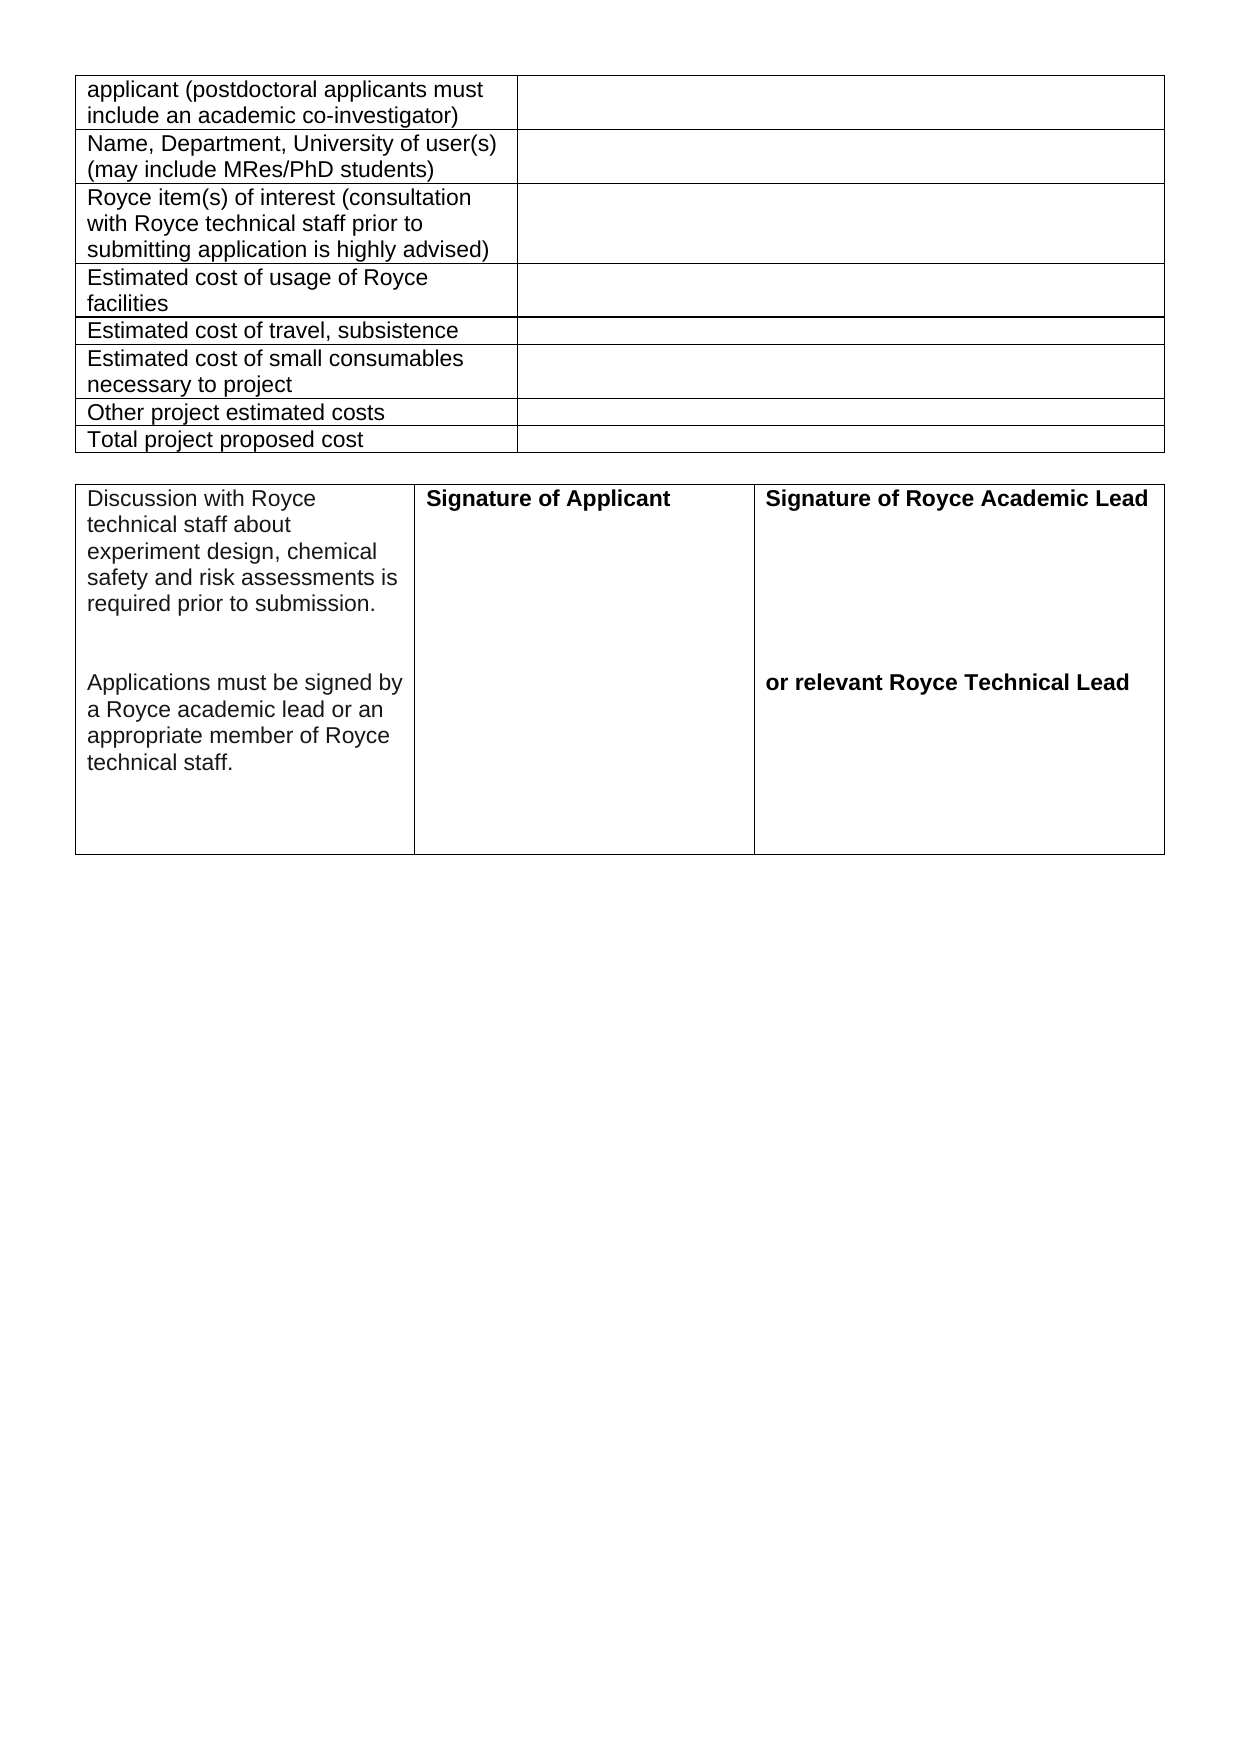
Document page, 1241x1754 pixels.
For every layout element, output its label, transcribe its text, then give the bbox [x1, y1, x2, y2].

table_header Signature of Applicant [415, 485, 754, 854]
table_cell Royce item(s) of interest (consultation with Royce technical staff prior to submitting application is highly advised) [76, 184, 517, 263]
table_header Discussion with Royce technical staff about experiment design, chemical safety and risk assessments is required prior to submission. Applications must be signed by a Royce academic lead or an appropriate member of Royce technical staff. [76, 485, 414, 854]
table_cell [518, 426, 1164, 452]
table_cell Total project proposed cost [76, 426, 517, 452]
table_cell Name, Department, University of user(s) (may include MRes/PhD students) [76, 130, 517, 182]
table_cell [518, 318, 1164, 344]
table_cell [518, 184, 1164, 263]
table_header [518, 76, 1164, 129]
table_cell Other project estimated costs [76, 399, 517, 425]
table_cell [518, 130, 1164, 182]
table_header Signature of Royce Academic Lead or relevant Royce Technical Lead [755, 485, 1164, 854]
table_cell Estimated cost of small consumables necessary to project [76, 345, 517, 397]
table_cell [518, 399, 1164, 425]
table_cell [518, 264, 1164, 316]
table_cell [518, 345, 1164, 397]
table_cell Estimated cost of usage of Royce facilities [76, 264, 517, 316]
table_cell Estimated cost of travel, subsistence [76, 318, 517, 344]
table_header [76, 76, 517, 129]
